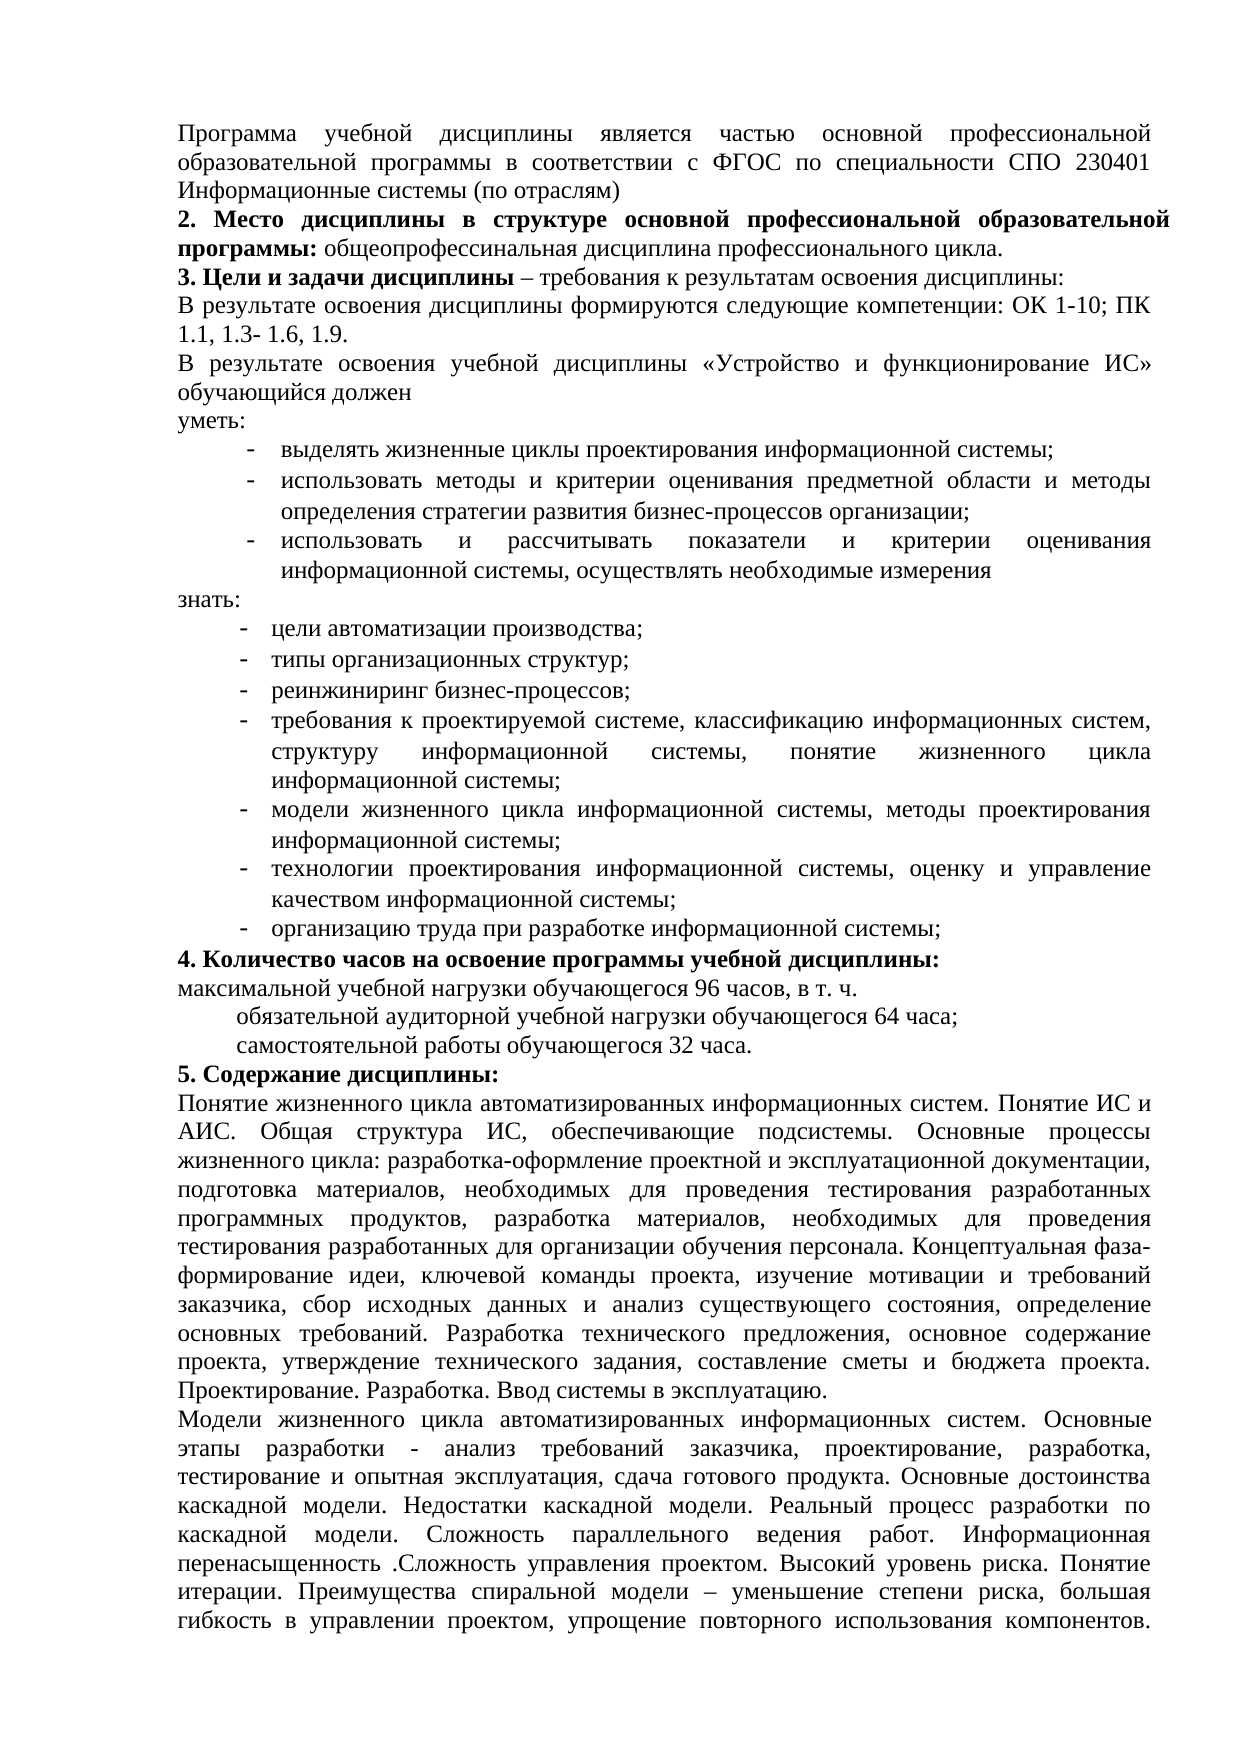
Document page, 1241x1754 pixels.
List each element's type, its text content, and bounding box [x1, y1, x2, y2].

text максимальной учебной нагрузки обучающегося 96 часов, в т. ч. [177, 973, 1152, 1001]
text В результате освоения учебной дисциплины «Устройство и функционирование ИС» обучающийся должен [177, 348, 1152, 406]
text Понятие жизненного цикла автоматизированных информационных систем. Понятие ИС и АИС. Общая структура ИС, обеспечивающие подсистемы. Основные процессы жизненного цикла: разработка-оформление проектной и эксплуатационной документации, подготовка материалов, необходимых для проведения тестирования разработанных программных продуктов, разработка материалов, необходимых для проведения тестирования разработанных для организации обучения персонала. Концептуальная фаза-формирование идеи, ключевой команды проекта, изучение мотивации и требований заказчика, сбор исходных данных и анализ существующего состояния, определение основных требований. Разработка технического предложения, основное содержание проекта, утверждение технического задания, составление сметы и бюджета проекта. Проектирование. Разработка. Ввод системы в эксплуатацию. [177, 1088, 1152, 1404]
list цели автоматизации производства; [236, 613, 1152, 644]
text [177, 1404, 1152, 1634]
text самостоятельной работы обучающегося 32 часа. [177, 1030, 1152, 1059]
list использовать методы и критерии оценивания предметной области и методы определения стратегии развития бизнес-процессов организации; [243, 465, 1152, 525]
text 2. Место дисциплины в структуре основной профессиональной образовательной программы: общеопрофессинальная дисциплина профессионального цикла. [177, 204, 1171, 262]
list типы организационных структур; [236, 644, 1152, 675]
list технологии проектирования информационной системы, оценку и управление качеством информационной системы; [236, 853, 1152, 913]
text 4. Количество часов на освоение программы учебной дисциплины: [177, 944, 1152, 973]
list требования к проектируемой системе, классификацию информационных систем, структуру информационной системы, понятие жизненного цикла информационной системы; [236, 706, 1152, 794]
list выделять жизненные циклы проектирования информационной системы; [243, 434, 1152, 465]
text знать: [177, 584, 1152, 613]
text уметь: [177, 406, 1152, 434]
list использовать и рассчитывать показатели и критерии оценивания информационной системы, осуществлять необходимые измерения [243, 525, 1152, 584]
text 3. Цели и задачи дисциплины – требования к результатам освоения дисциплины: [177, 262, 1152, 291]
list модели жизненного цикла информационной системы, методы проектирования информационной системы; [236, 794, 1152, 853]
text В результате освоения дисциплины формируются следующие компетенции: ОК 1-10; ПК 1.1, 1.3- 1.6, 1.9. [177, 291, 1152, 348]
text 5. Содержание дисциплины: [177, 1059, 1152, 1088]
list организацию труда при разработке информационной системы; [236, 913, 1152, 944]
text обязательной аудиторной учебной нагрузки обучающегося 64 часа; [177, 1001, 1152, 1030]
text Программа учебной дисциплины является частью основной профессиональной образовательной программы в соответствии с ФГОС по специальности СПО 230401 Информационные системы (по отраслям) [177, 118, 1152, 204]
list реинжиниринг бизнес-процессов; [236, 675, 1152, 706]
